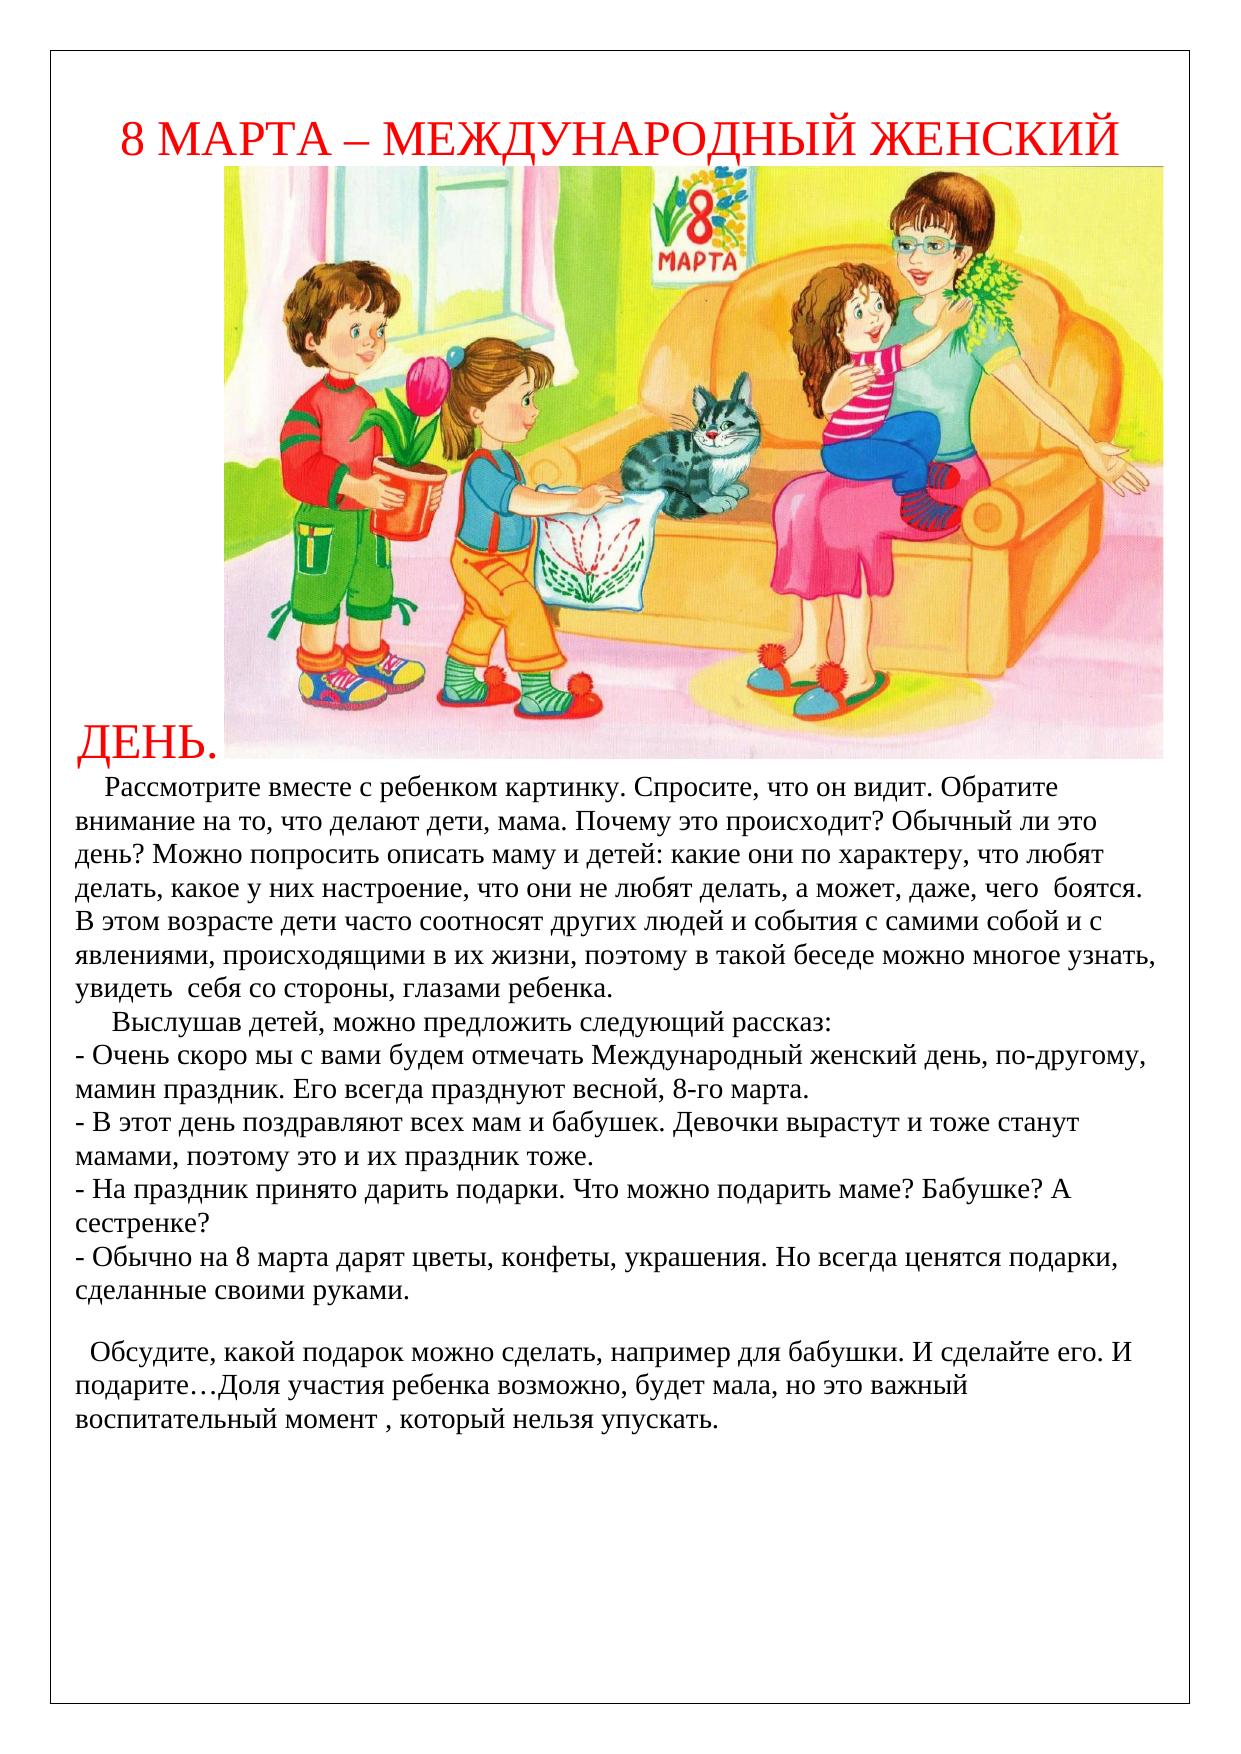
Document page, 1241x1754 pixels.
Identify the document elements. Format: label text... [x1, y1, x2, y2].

picture [224, 166, 1164, 759]
text - На праздник принято дарить подарки. Что можно подарить маме? Бабушке? А сестренке? [75, 1172, 1165, 1239]
text Рассмотрите вместе с ребенком картинку. Спросите, что он видит. Обратите внимание на то, что делают дети, мама. Почему это происходит? Обычный ли это день? Можно попросить описать маму и детей: какие они по характеру, что любят делать, какое у них настроение, что они не любят делать, а может, даже, чего боятся. В этом возрасте дети часто соотносят других людей и события с самими собой и с явлениями, происходящими в их жизни, поэтому в такой беседе можно многое узнать, увидеть себя со стороны, глазами ребенка. [75, 769, 1165, 1004]
text - Очень скоро мы с вами будем отмечать Международный женский день, по-другому, мамин праздник. Его всегда празднуют весной, 8-го марта. [75, 1037, 1165, 1104]
text Выслушав детей, можно предложить следующий рассказ: [75, 1004, 1165, 1037]
text - Обычно на 8 марта дарят цветы, конфеты, украшения. Но всегда ценятся подарки, сделанные своими руками. [75, 1239, 1165, 1306]
text - В этот день поздравляют всех мам и бабушек. Девочки вырастут и тоже станут мамами, поэтому это и их праздник тоже. [75, 1104, 1165, 1172]
text Обсудите, какой подарок можно сделать, например для бабушки. И сделайте его. И подарите…Доля участия ребенка возможно, будет мала, но это важный воспитательный момент , который нельзя упускать. [75, 1334, 1165, 1434]
